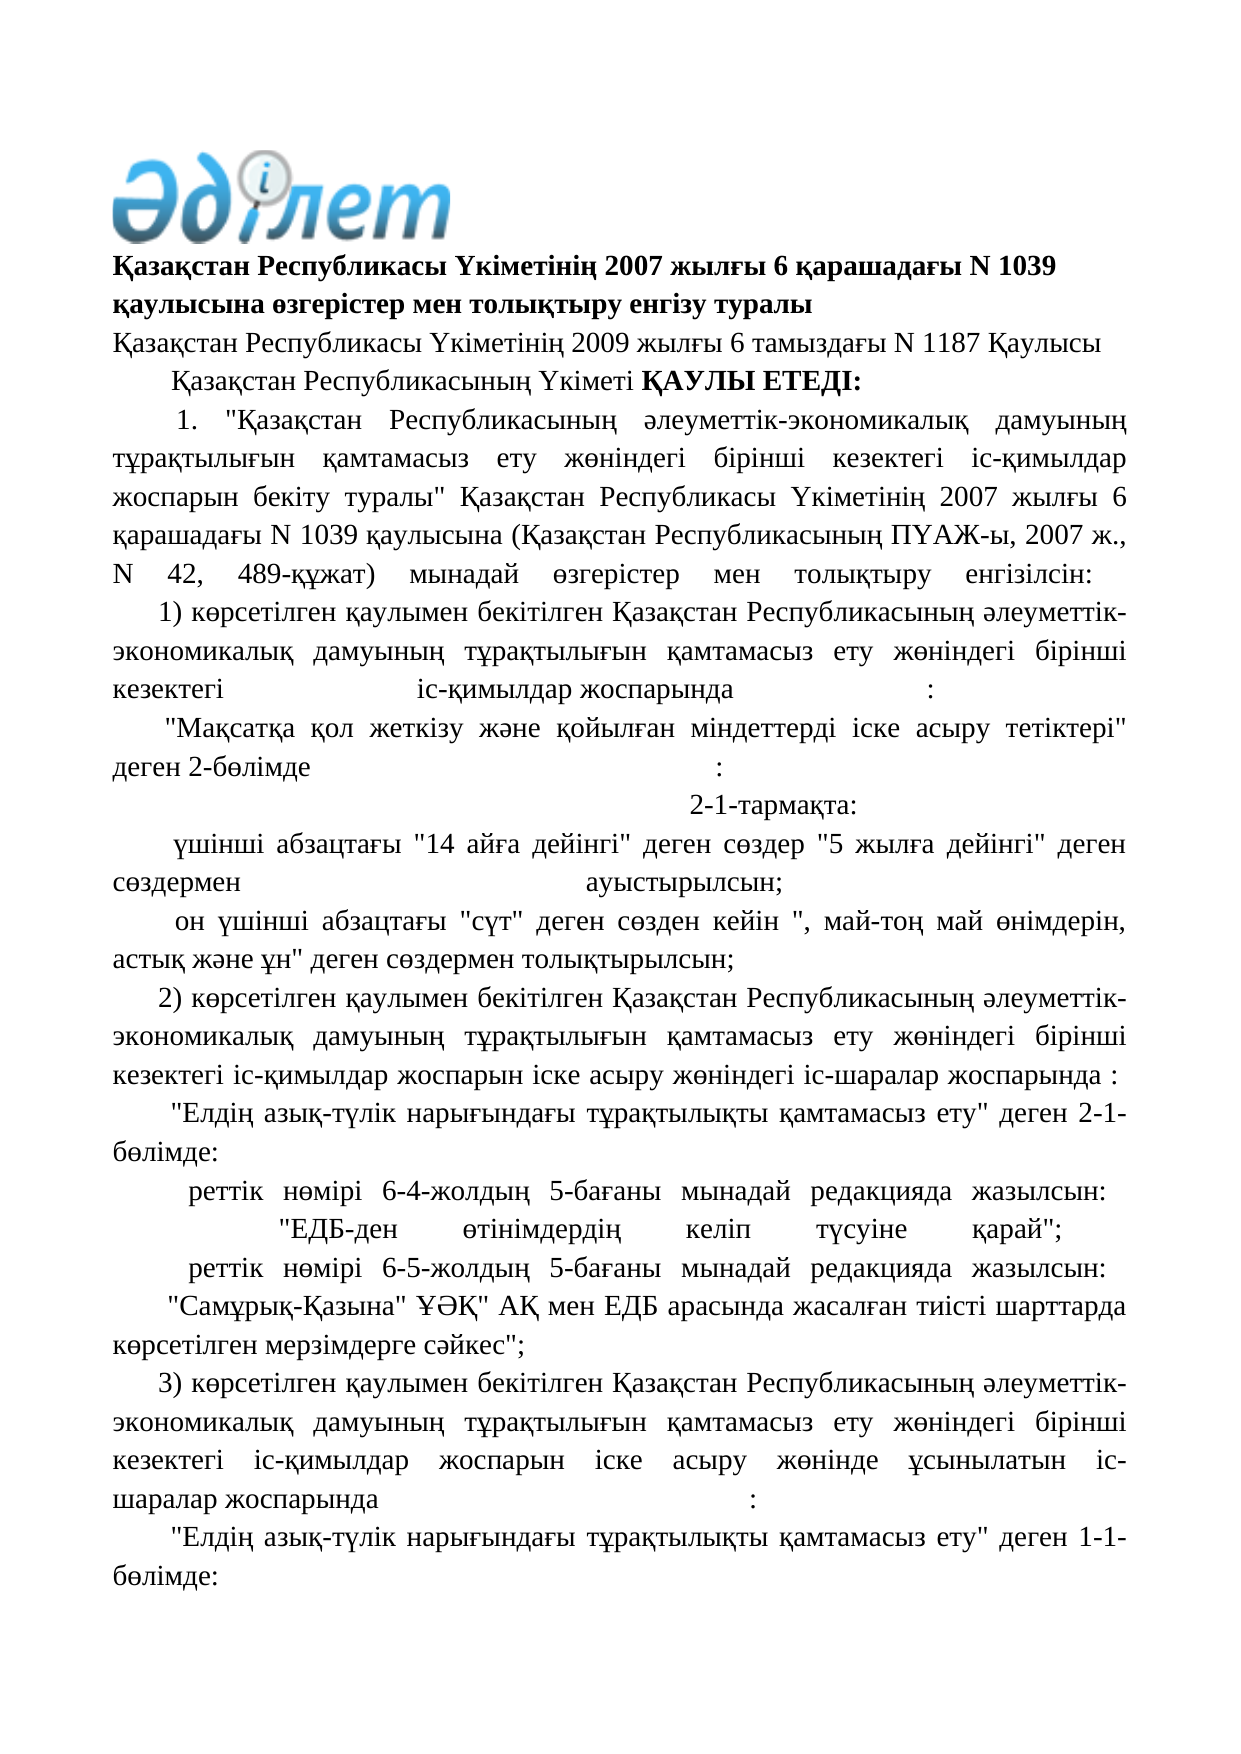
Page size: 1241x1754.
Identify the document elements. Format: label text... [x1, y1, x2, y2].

picture [112, 150, 451, 244]
text Қазақстан Республикасы Үкіметінің 2009 жылғы 6 тамыздағы N 1187 Қаулысы [112, 325, 1128, 358]
text 1. "Қазақстан Республикасының әлеуметтік-экономикалық дамуының тұрақтылығын қамтамасыз ету жөніндегі бірінші кезектегі іс-қимылдар жоспарын бекіту туралы" Қазақстан Республикасы Үкіметінің 2007 жылғы 6 қарашадағы N 1039 қаулысына (Қазақстан Республикасының ПҮАЖ-ы, 2007 ж., N 42, 489-құжат) мынадай өзгерістер мен толықтыру енгізілсін: 1) көрсетілген қаулымен бекітілген Қазақстан Республикасының әлеуметтік-экономикалық дамуының тұрақтылығын қамтамасыз ету жөніндегі бірінші кезектегі іс-қимылдар жоспарында : "Мақсатқа қол жеткізу және қойылған міндеттерді іске асыру тетіктері" деген 2-бөлімде : 2-1-тармақта: үшінші абзацтағы "14 айға дейінгі" деген сөздер "5 жылға дейінгі" деген сөздермен ауыстырылсын; он үшінші абзацтағы "сүт" деген сөзден кейін ", май-тоң май өнімдерін, астық және ұн" деген сөздермен толықтырылсын; [112, 402, 1128, 975]
text Қазақстан Республикасы Үкіметінің 2007 жылғы 6 қарашадағы N 1039 қаулысына өзгерістер мен толықтыру енгізу туралы [112, 248, 1128, 320]
text 2) көрсетілген қаулымен бекітілген Қазақстан Республикасының әлеуметтік-экономикалық дамуының тұрақтылығын қамтамасыз ету жөніндегі бірінші кезектегі іс-қимылдар жоспарын іске асыру жөніндегі іс-шаралар жоспарында : "Елдің азық-түлік нарығындағы тұрақтылықты қамтамасыз ету" деген 2-1-бөлімде: реттік нөмірі 6-4-жолдың 5-бағаны мынадай редакцияда жазылсын: "ЕДБ-ден өтінімдердің келіп түсуіне қарай"; реттік нөмірі 6-5-жолдың 5-бағаны мынадай редакцияда жазылсын: "Самұрық-Қазына" ҰӘҚ" АҚ мен ЕДБ арасында жасалған тиісті шарттарда көрсетілген мерзімдерге сәйкес"; [112, 980, 1128, 1360]
text Қазақстан Республикасының Үкіметі ҚАУЛЫ ЕТЕДІ: [112, 363, 1128, 397]
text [112, 1365, 1128, 1592]
